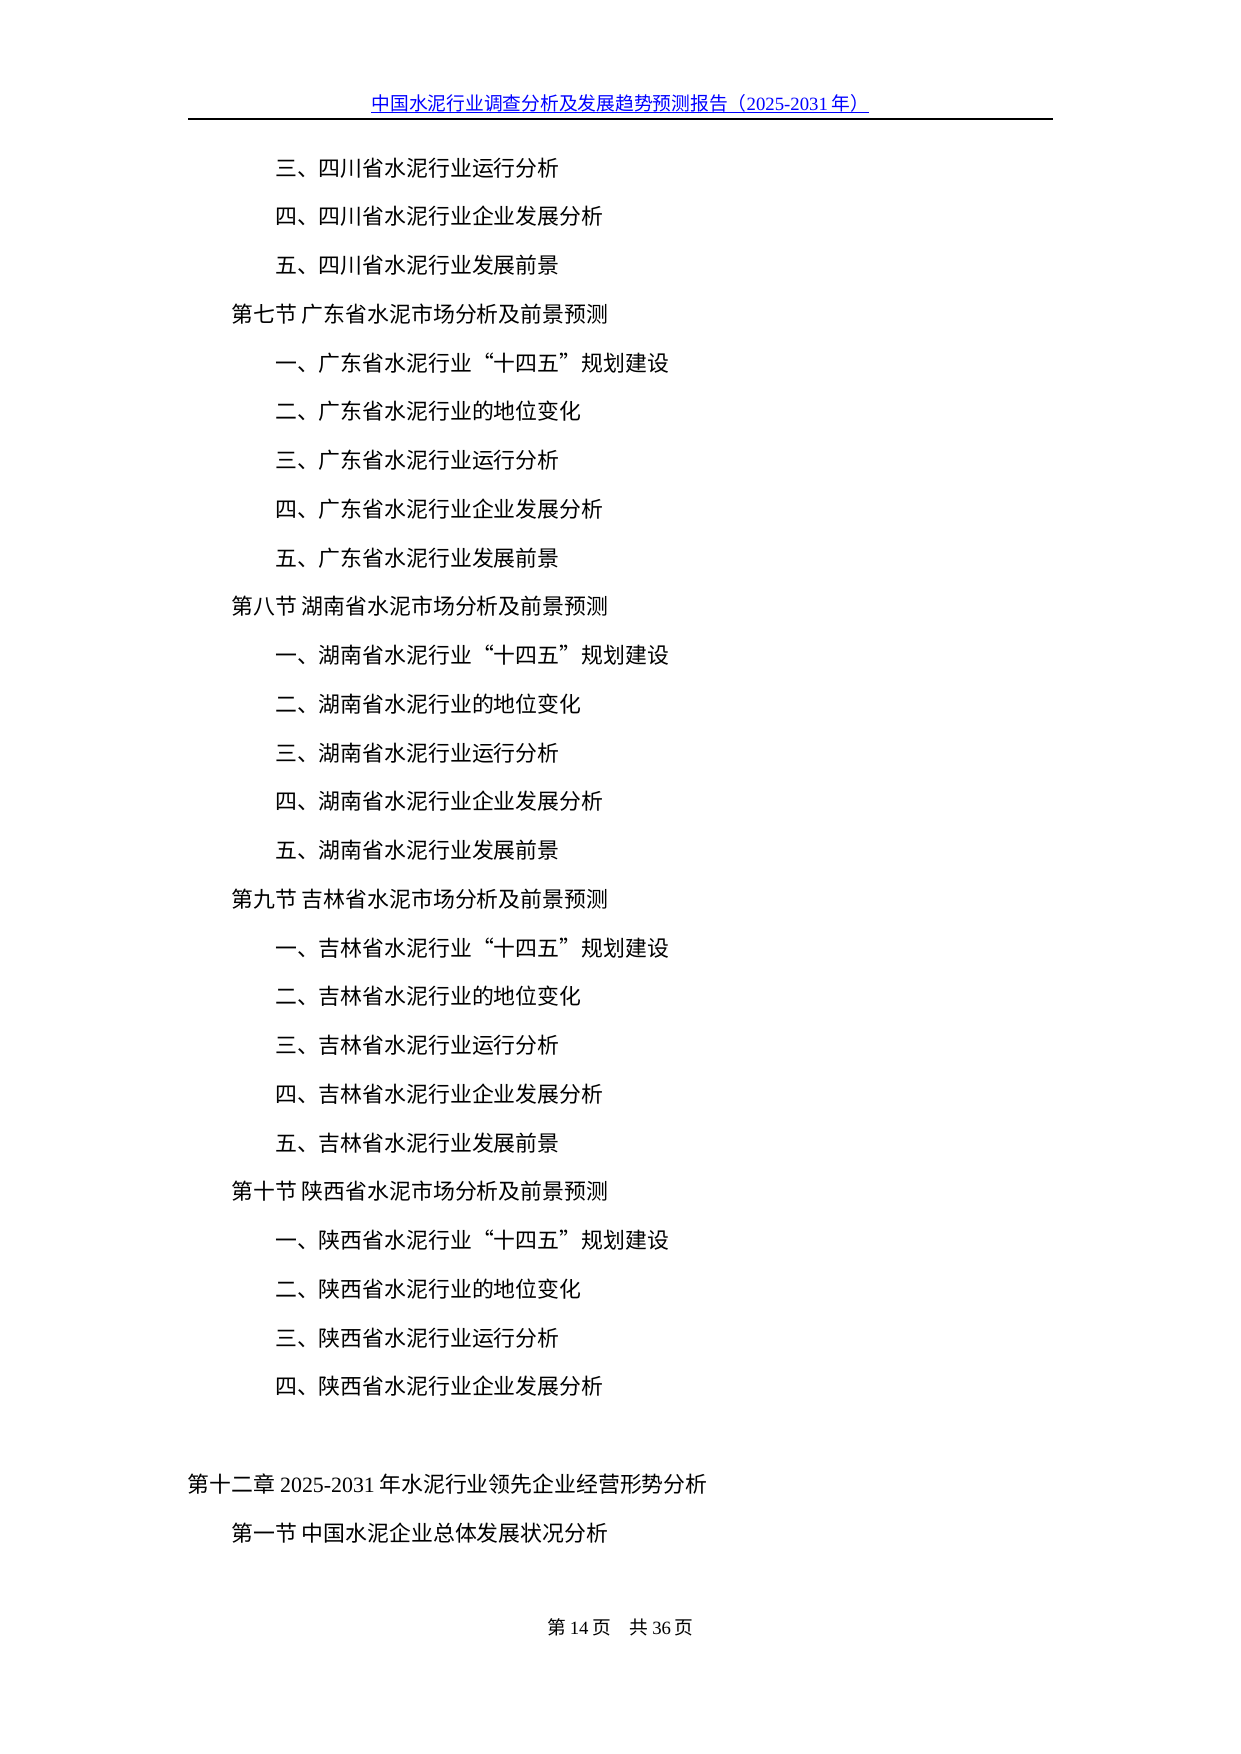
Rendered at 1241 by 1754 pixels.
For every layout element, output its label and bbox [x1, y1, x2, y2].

text [187, 150, 1053, 1548]
